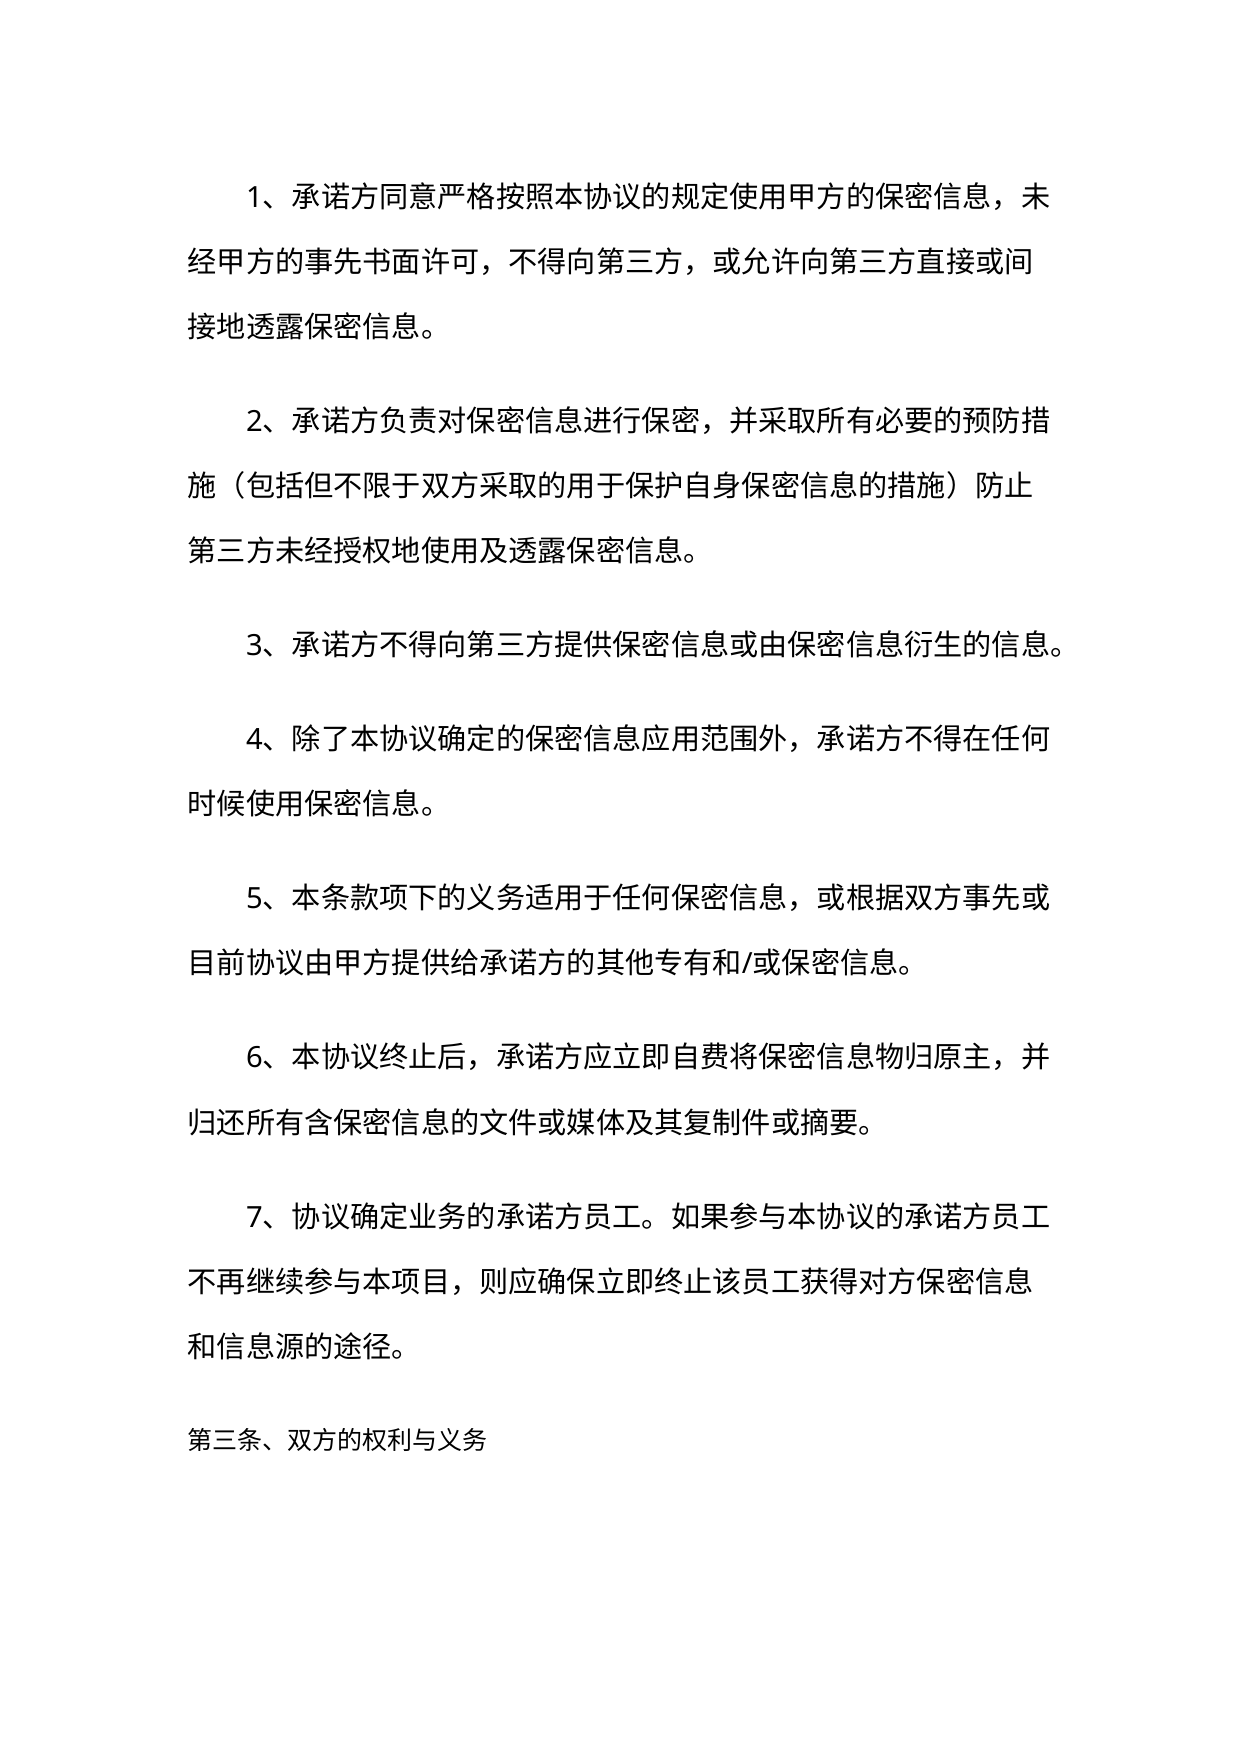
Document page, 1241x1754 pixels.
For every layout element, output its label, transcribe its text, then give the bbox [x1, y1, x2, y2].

text 2、承诺方负责对保密信息进行保密，并采取所有必要的预防措施（包括但不限于双方采取的用于保护自身保密信息的措施）防止第三方未经授权地使用及透露保密信息。 [187, 386, 1053, 581]
text 3、承诺方不得向第三方提供保密信息或由保密信息衍生的信息。 [187, 610, 1053, 675]
text 5、本条款项下的义务适用于任何保密信息，或根据双方事先或目前协议由甲方提供给承诺方的其他专有和/或保密信息。 [187, 864, 1053, 994]
text 第三条、双方的权利与义务 [187, 1406, 1053, 1471]
text 6、本协议终止后，承诺方应立即自费将保密信息物归原主，并归还所有含保密信息的文件或媒体及其复制件或摘要。 [187, 1023, 1053, 1153]
text 7、协议确定业务的承诺方员工。如果参与本协议的承诺方员工不再继续参与本项目，则应确保立即终止该员工获得对方保密信息和信息源的途径。 [187, 1182, 1053, 1377]
text 4、除了本协议确定的保密信息应用范围外，承诺方不得在任何时候使用保密信息。 [187, 704, 1053, 834]
text 1、承诺方同意严格按照本协议的规定使用甲方的保密信息，未经甲方的事先书面许可，不得向第三方，或允许向第三方直接或间接地透露保密信息。 [187, 162, 1053, 357]
